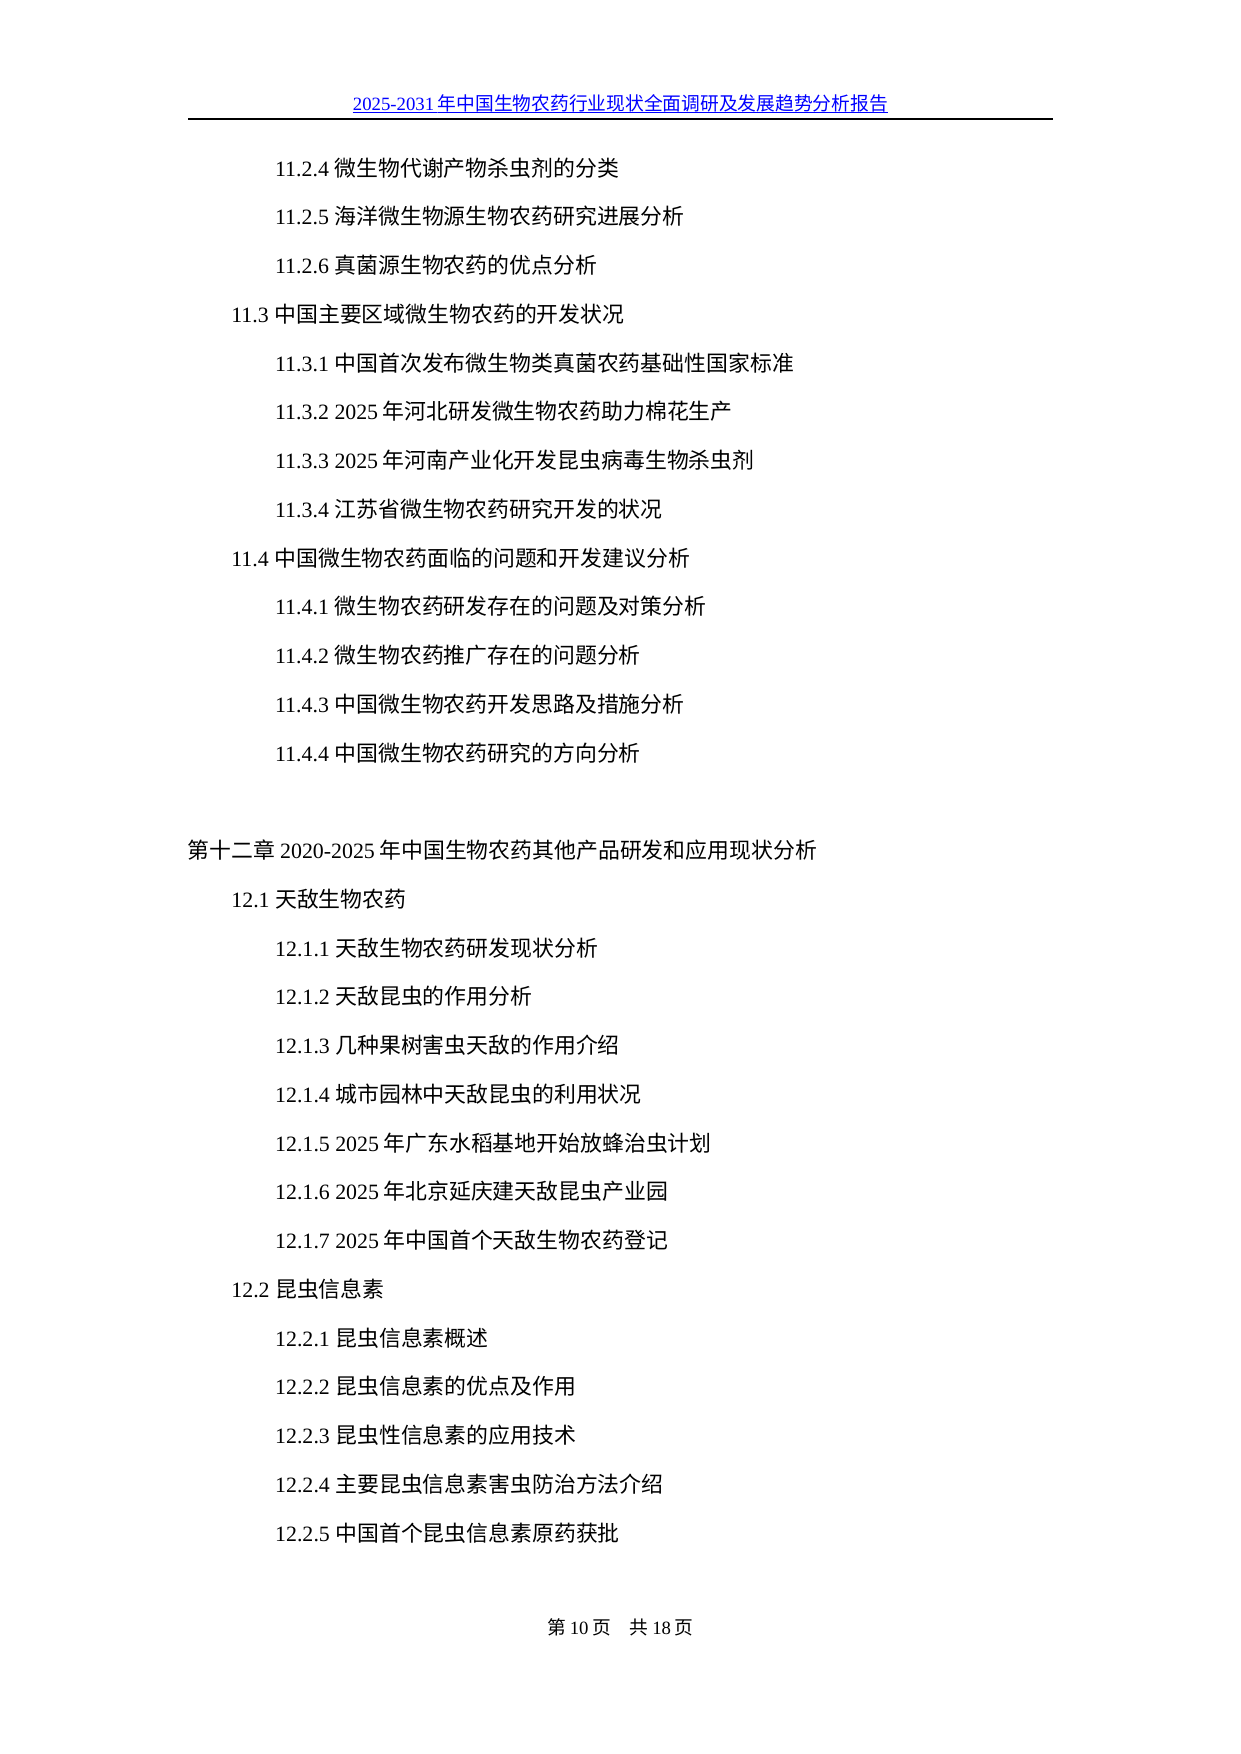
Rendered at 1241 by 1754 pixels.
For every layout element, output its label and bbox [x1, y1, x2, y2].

text [187, 150, 1053, 1548]
